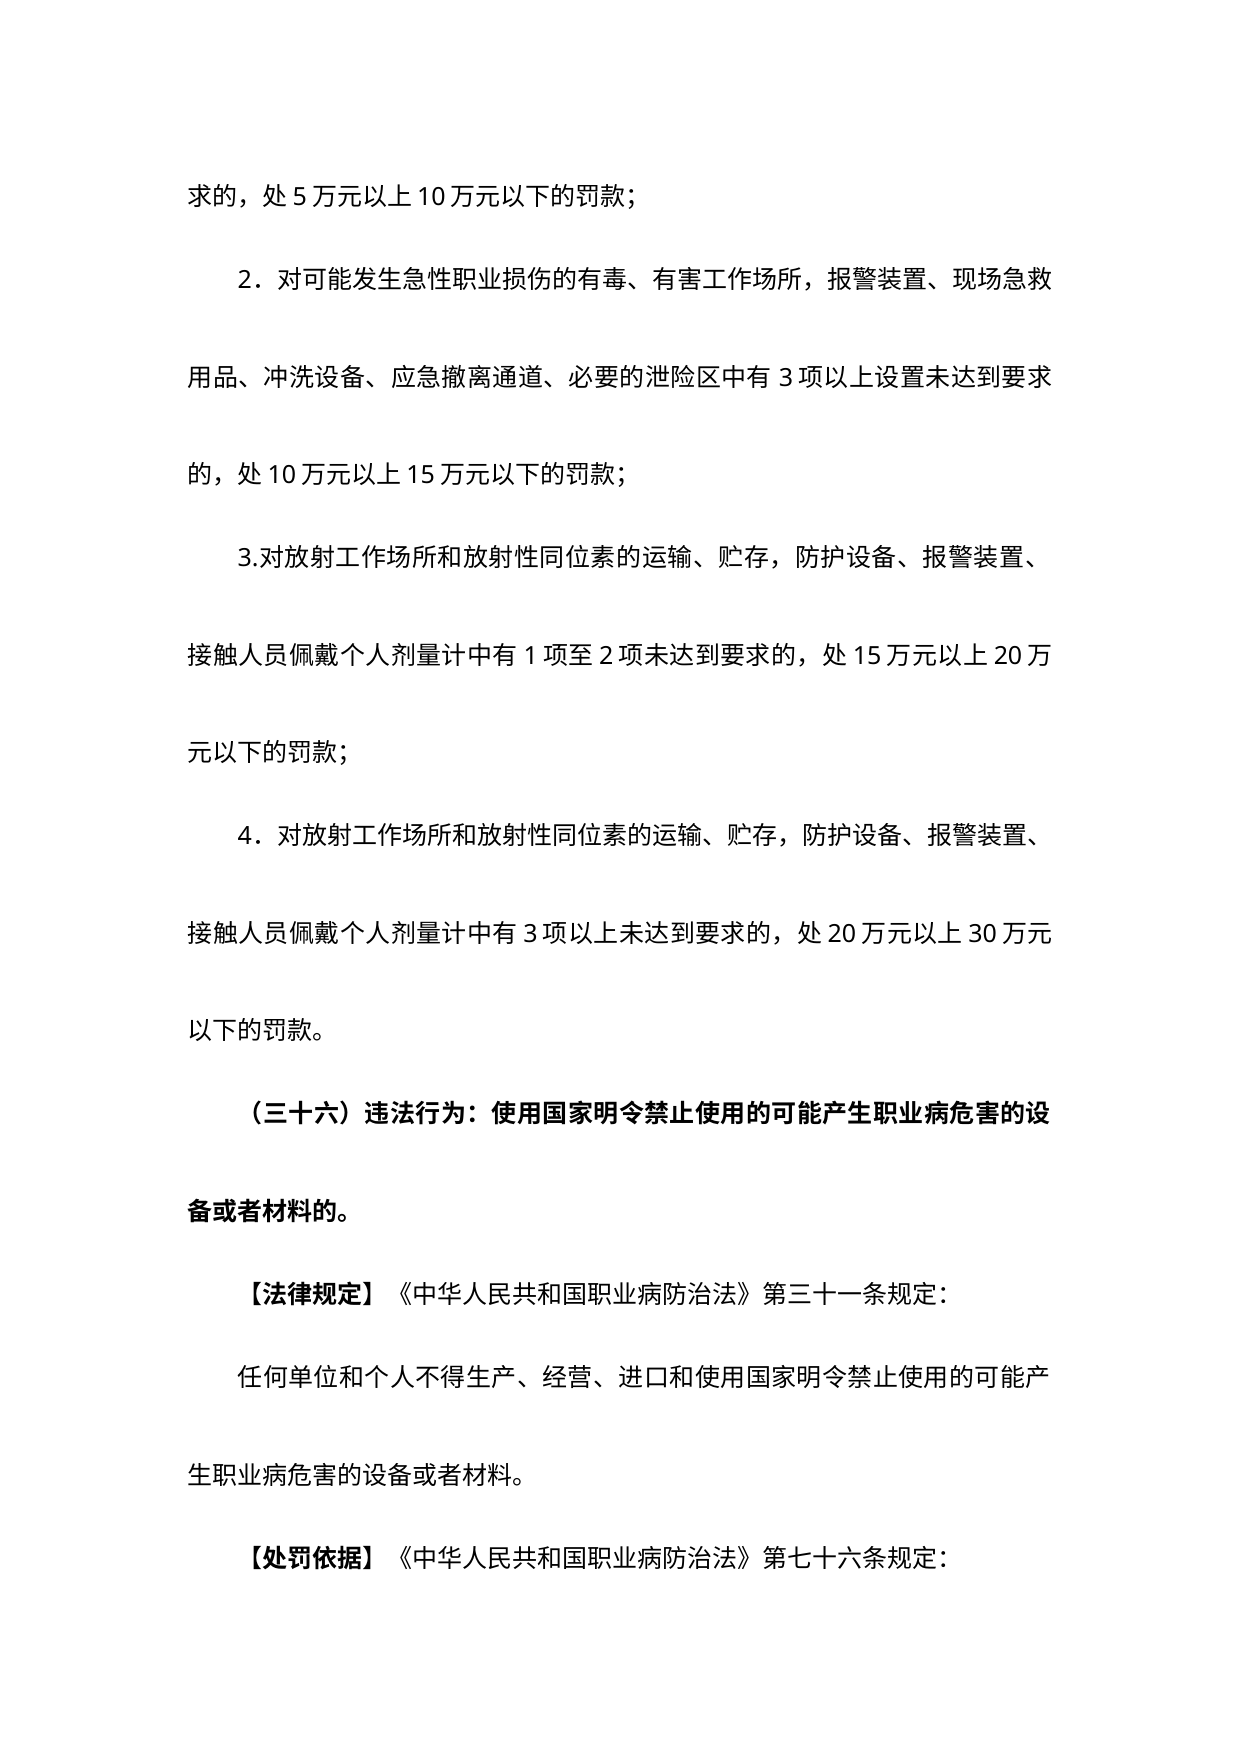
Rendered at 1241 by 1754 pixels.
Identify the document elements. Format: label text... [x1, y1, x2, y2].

text 【法律规定】《中华人民共和国职业病防治法》第三十一条规定： [187, 1260, 1053, 1325]
text 4．对放射工作场所和放射性同位素的运输、贮存，防护设备、报警装置、接触人员佩戴个人剂量计中有3项以上未达到要求的，处20万元以上30万元以下的罚款。 [187, 801, 1053, 1061]
text 3.对放射工作场所和放射性同位素的运输、贮存，防护设备、报警装置、接触人员佩戴个人剂量计中有1项至2项未达到要求的，处15万元以上20万元以下的罚款； [187, 523, 1053, 783]
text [187, 162, 1053, 227]
text 2．对可能发生急性职业损伤的有毒、有害工作场所，报警装置、现场急救用品、冲洗设备、应急撤离通道、必要的泄险区中有3项以上设置未达到要求的，处10万元以上15万元以下的罚款； [187, 245, 1053, 505]
text 【处罚依据】《中华人民共和国职业病防治法》第七十六条规定： [187, 1524, 1053, 1589]
text （三十六）违法行为：使用国家明令禁止使用的可能产生职业病危害的设备或者材料的。 [187, 1079, 1053, 1242]
text 任何单位和个人不得生产、经营、进口和使用国家明令禁止使用的可能产生职业病危害的设备或者材料。 [187, 1343, 1053, 1506]
